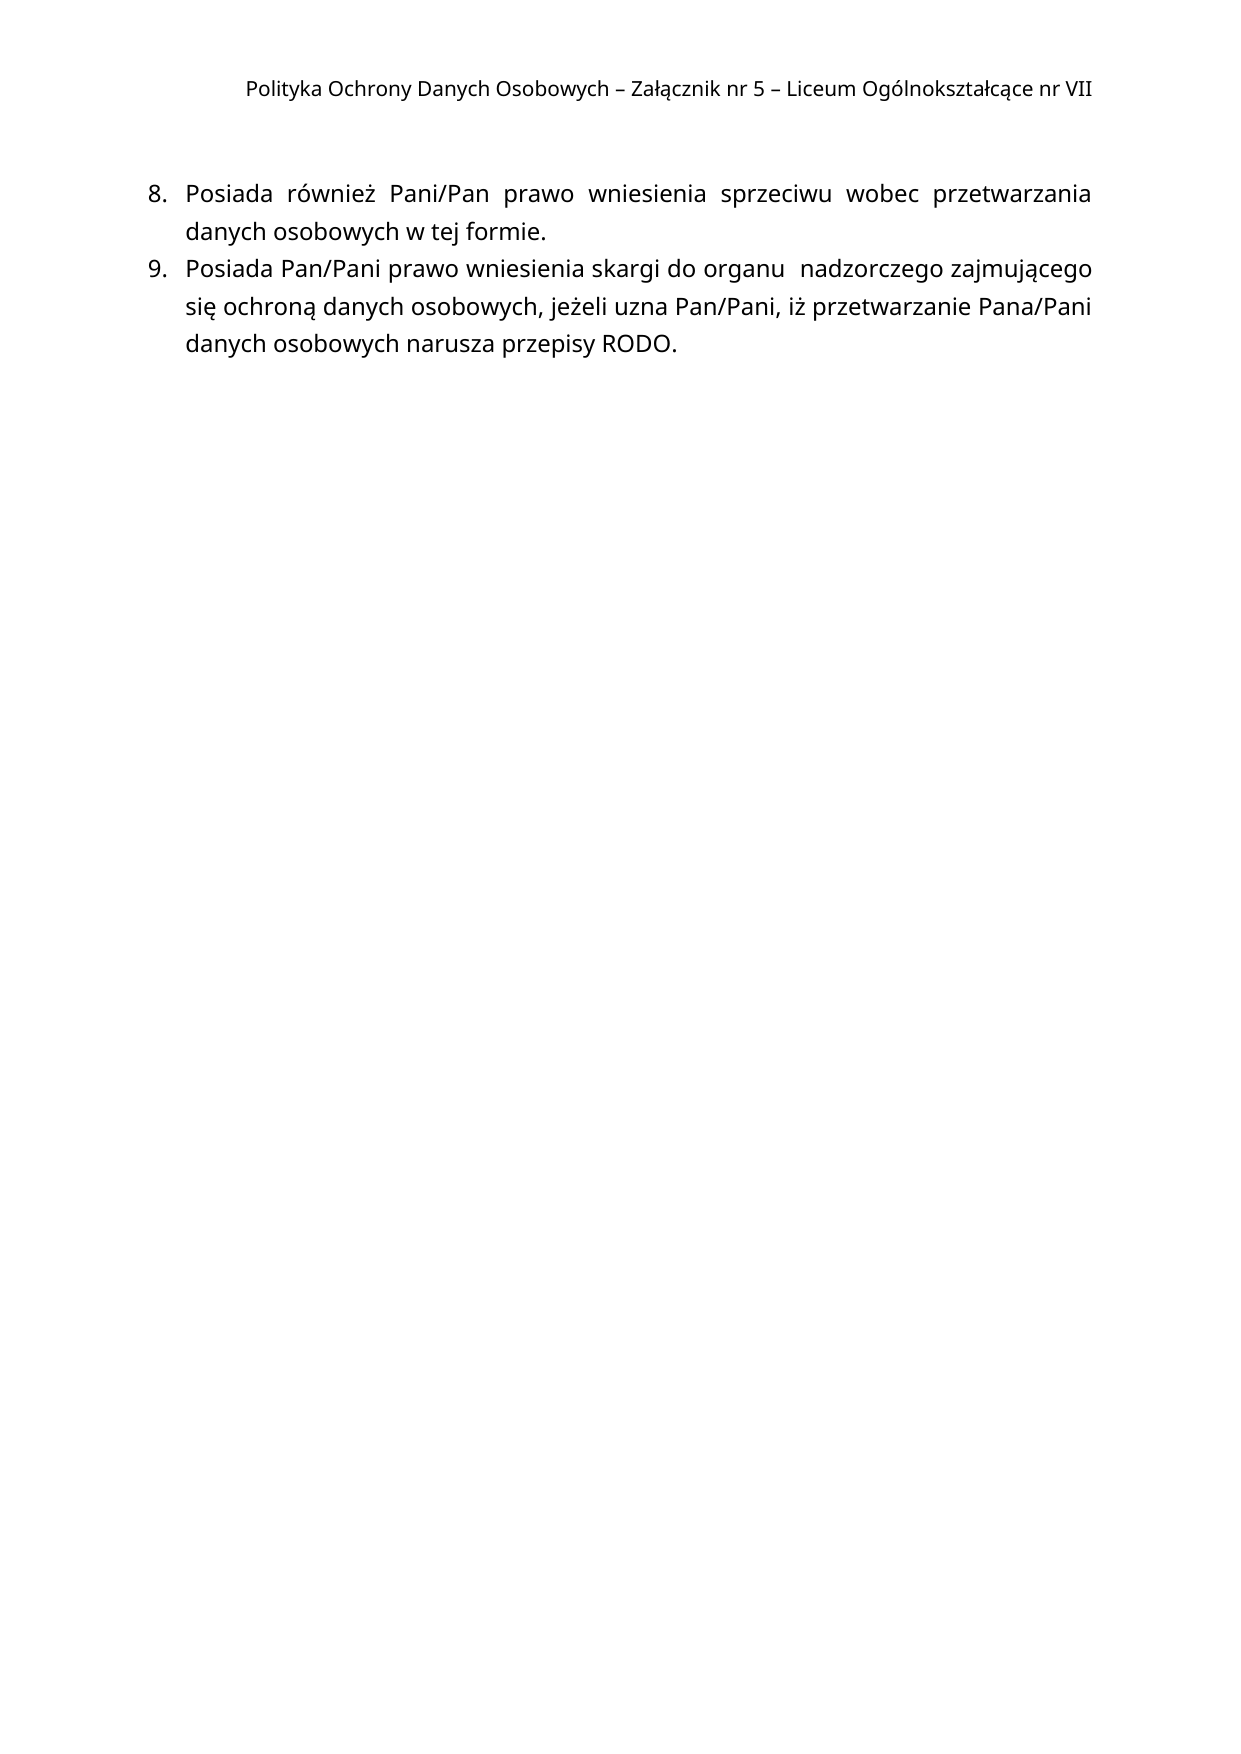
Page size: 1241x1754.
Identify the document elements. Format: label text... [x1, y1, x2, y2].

list Posiada również Pani/Pan prawo wniesienia sprzeciwu wobec przetwarzania danych osobowych w tej formie. [148, 177, 1093, 247]
list Posiada Pan/Pani prawo wniesienia skargi do organu nadzorczego zajmującego się ochroną danych osobowych, jeżeli uzna Pan/Pani, iż przetwarzanie Pana/Pani danych osobowych narusza przepisy RODO. [148, 252, 1093, 359]
